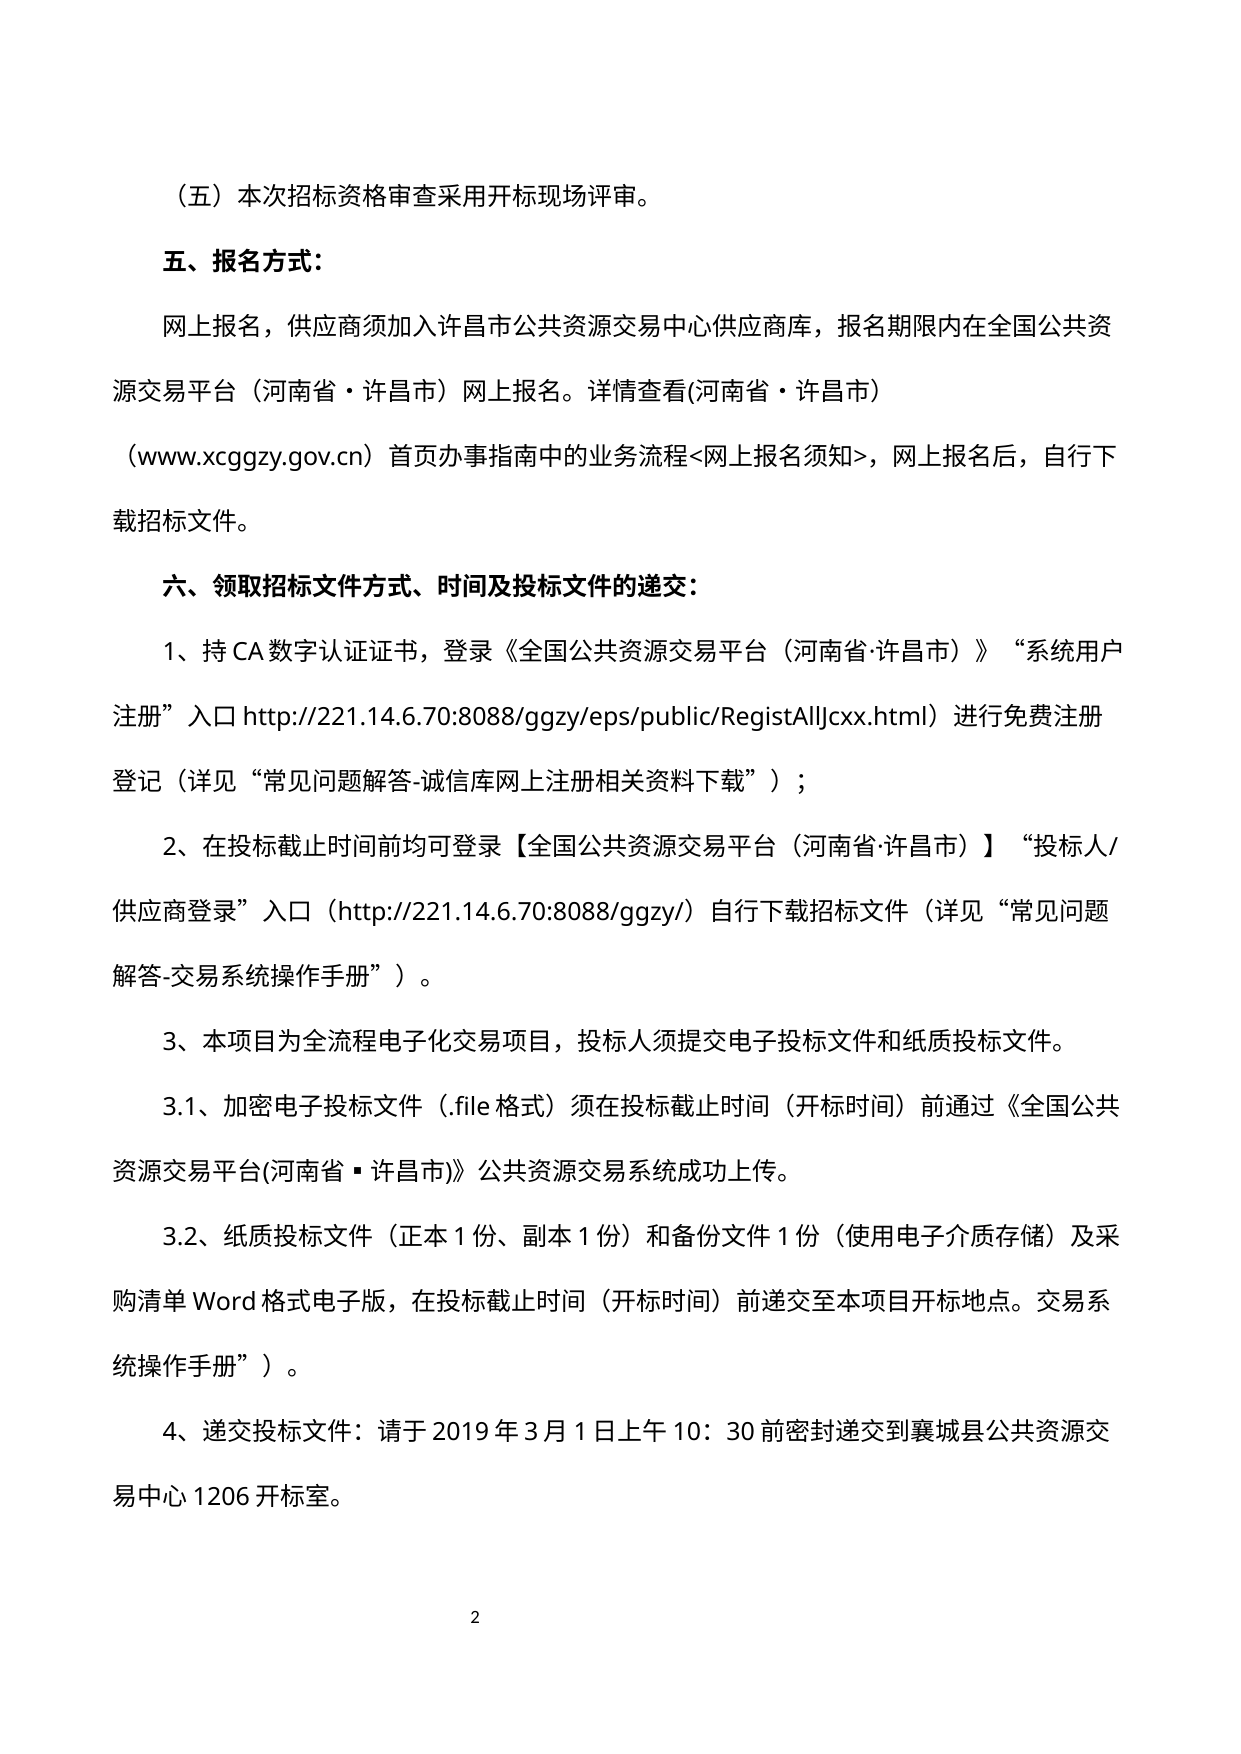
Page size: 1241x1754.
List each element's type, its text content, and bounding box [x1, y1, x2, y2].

text 五、报名方式： [112, 227, 1128, 292]
text 3.2、纸质投标文件（正本1份、副本1份）和备份文件1份（使用电子介质存储）及采购清单Word格式电子版，在投标截止时间（开标时间）前递交至本项目开标地点。交易系统操作手册”）。 [112, 1202, 1128, 1397]
text 3、本项目为全流程电子化交易项目，投标人须提交电子投标文件和纸质投标文件。 [112, 1007, 1128, 1072]
text 3.1、加密电子投标文件（.file格式）须在投标截止时间（开标时间）前通过《全国公共资源交易平台(河南省▪许昌市)》公共资源交易系统成功上传。 [112, 1072, 1128, 1202]
text 网上报名，供应商须加入许昌市公共资源交易中心供应商库，报名期限内在全国公共资源交易平台（河南省•许昌市）网上报名。详情查看(河南省•许昌市）（www.xcggzy.gov.cn）首页办事指南中的业务流程<网上报名须知>，网上报名后，自行下载招标文件。 [112, 292, 1128, 552]
text 六、领取招标文件方式、时间及投标文件的递交： [112, 552, 1128, 617]
text 1、持CA数字认证证书，登录《全国公共资源交易平台（河南省·许昌市）》“系统用户注册”入口http://221.14.6.70:8088/ggzy/eps/public/RegistAllJcxx.html）进行免费注册登记（详见“常见问题解答-诚信库网上注册相关资料下载”）； [112, 617, 1128, 812]
text 4、递交投标文件：请于2019年3月1日上午10：30前密封递交到襄城县公共资源交易中心1206开标室。 [112, 1397, 1128, 1527]
text 2、在投标截止时间前均可登录【全国公共资源交易平台（河南省·许昌市）】“投标人/供应商登录”入口（http://221.14.6.70:8088/ggzy/）自行下载招标文件（详见“常见问题解答-交易系统操作手册”）。 [112, 812, 1128, 1007]
text （五）本次招标资格审查采用开标现场评审。 [112, 162, 1128, 227]
